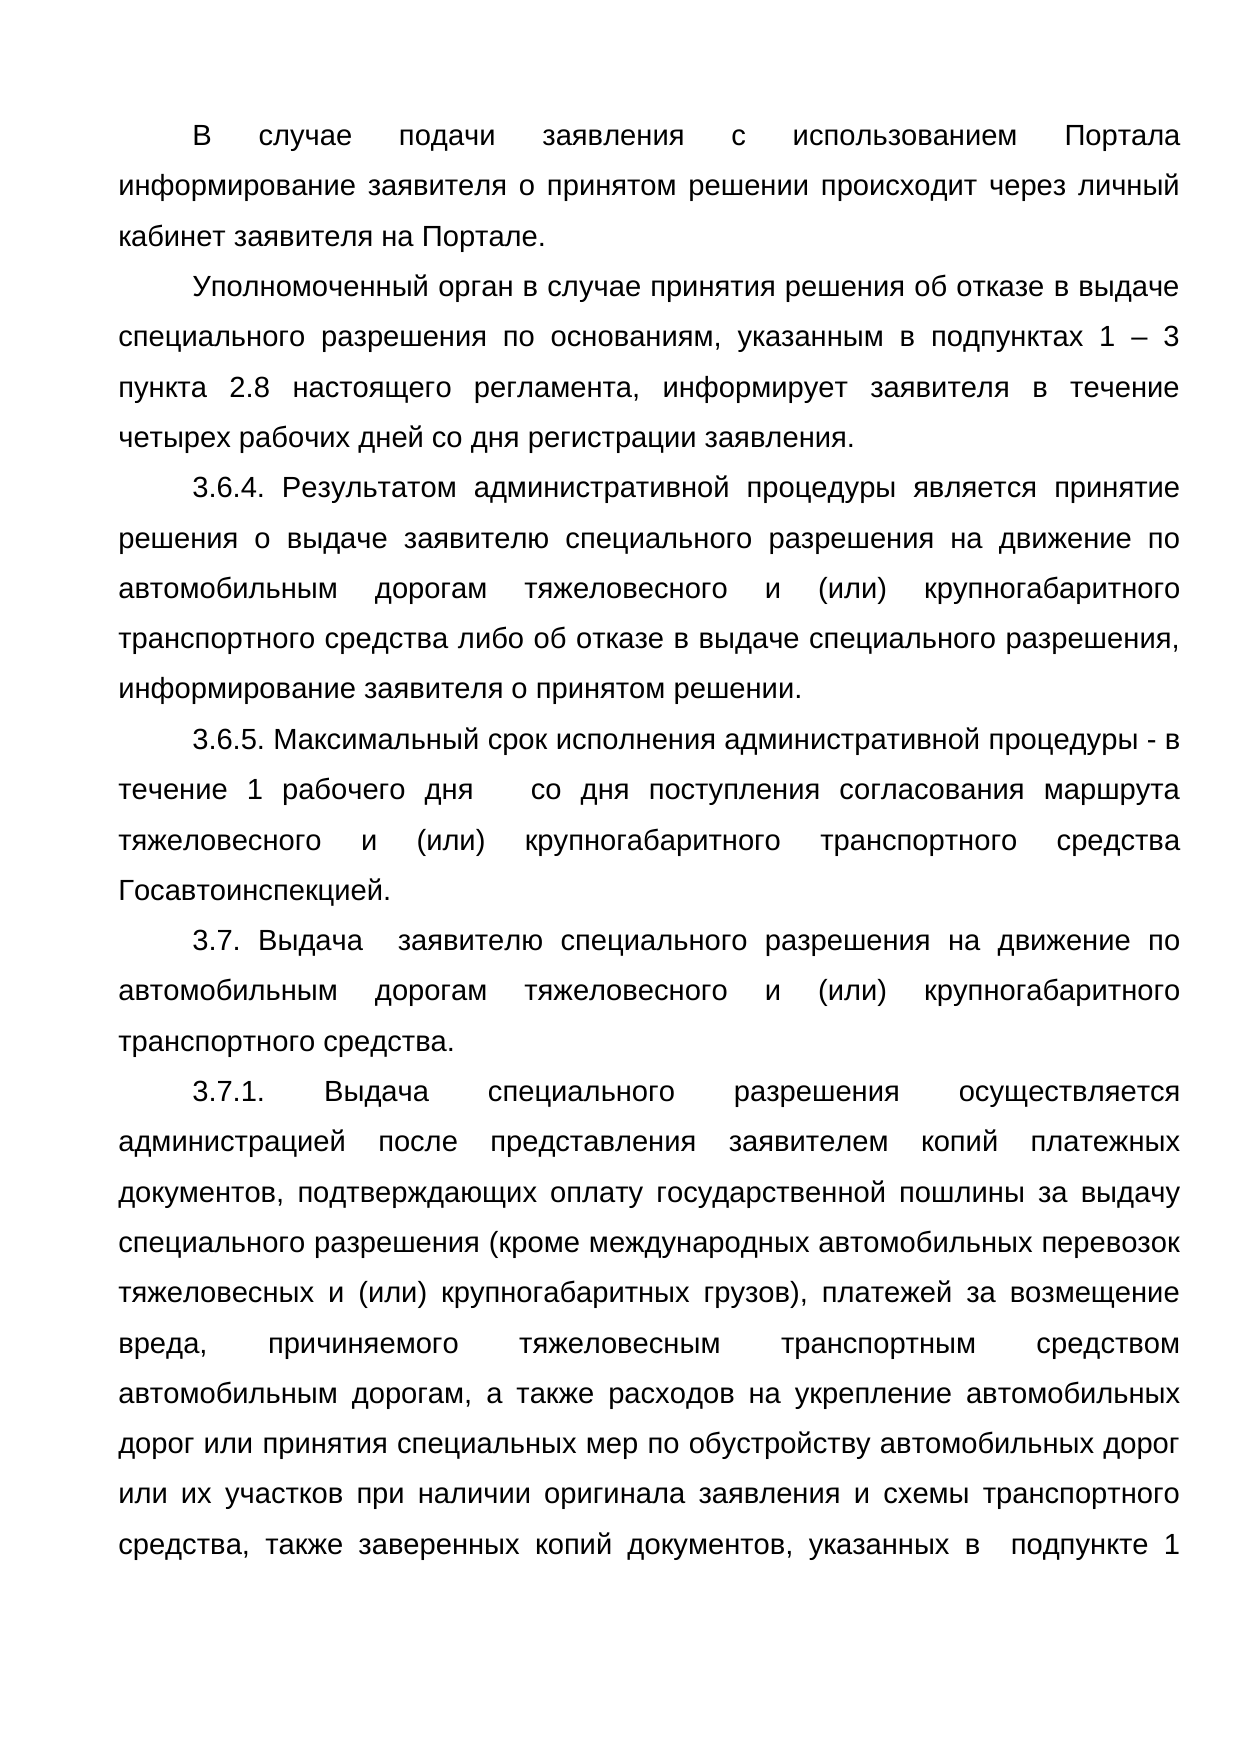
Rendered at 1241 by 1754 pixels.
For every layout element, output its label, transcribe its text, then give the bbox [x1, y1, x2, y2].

text Уполномоченный орган в случае принятия решения об отказе в выдаче специального разрешения по основаниям, указанным в подпунктах 1 – 3 пункта 2.8 настоящего регламента, информирует заявителя в течение четырех рабочих дней со дня регистрации заявления. [118, 269, 1181, 453]
text 3.6.5. Максимальный срок исполнения административной процедуры - в течение 1 рабочего дня со дня поступления согласования маршрута тяжеловесного и (или) крупногабаритного транспортного средства Госавтоинспекцией. [118, 722, 1181, 906]
text 3.7. Выдача заявителю специального разрешения на движение по автомобильным дорогам тяжеловесного и (или) крупногабаритного транспортного средства. [118, 923, 1181, 1057]
text В случае подачи заявления с использованием Портала информирование заявителя о принятом решении происходит через личный кабинет заявителя на Портале. [118, 118, 1181, 252]
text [118, 1074, 1181, 1560]
text 3.6.4. Результатом административной процедуры является принятие решения о выдаче заявителю специального разрешения на движение по автомобильным дорогам тяжеловесного и (или) крупногабаритного транспортного средства либо об отказе в выдаче специального разрешения, информирование заявителя о принятом решении. [118, 470, 1181, 705]
